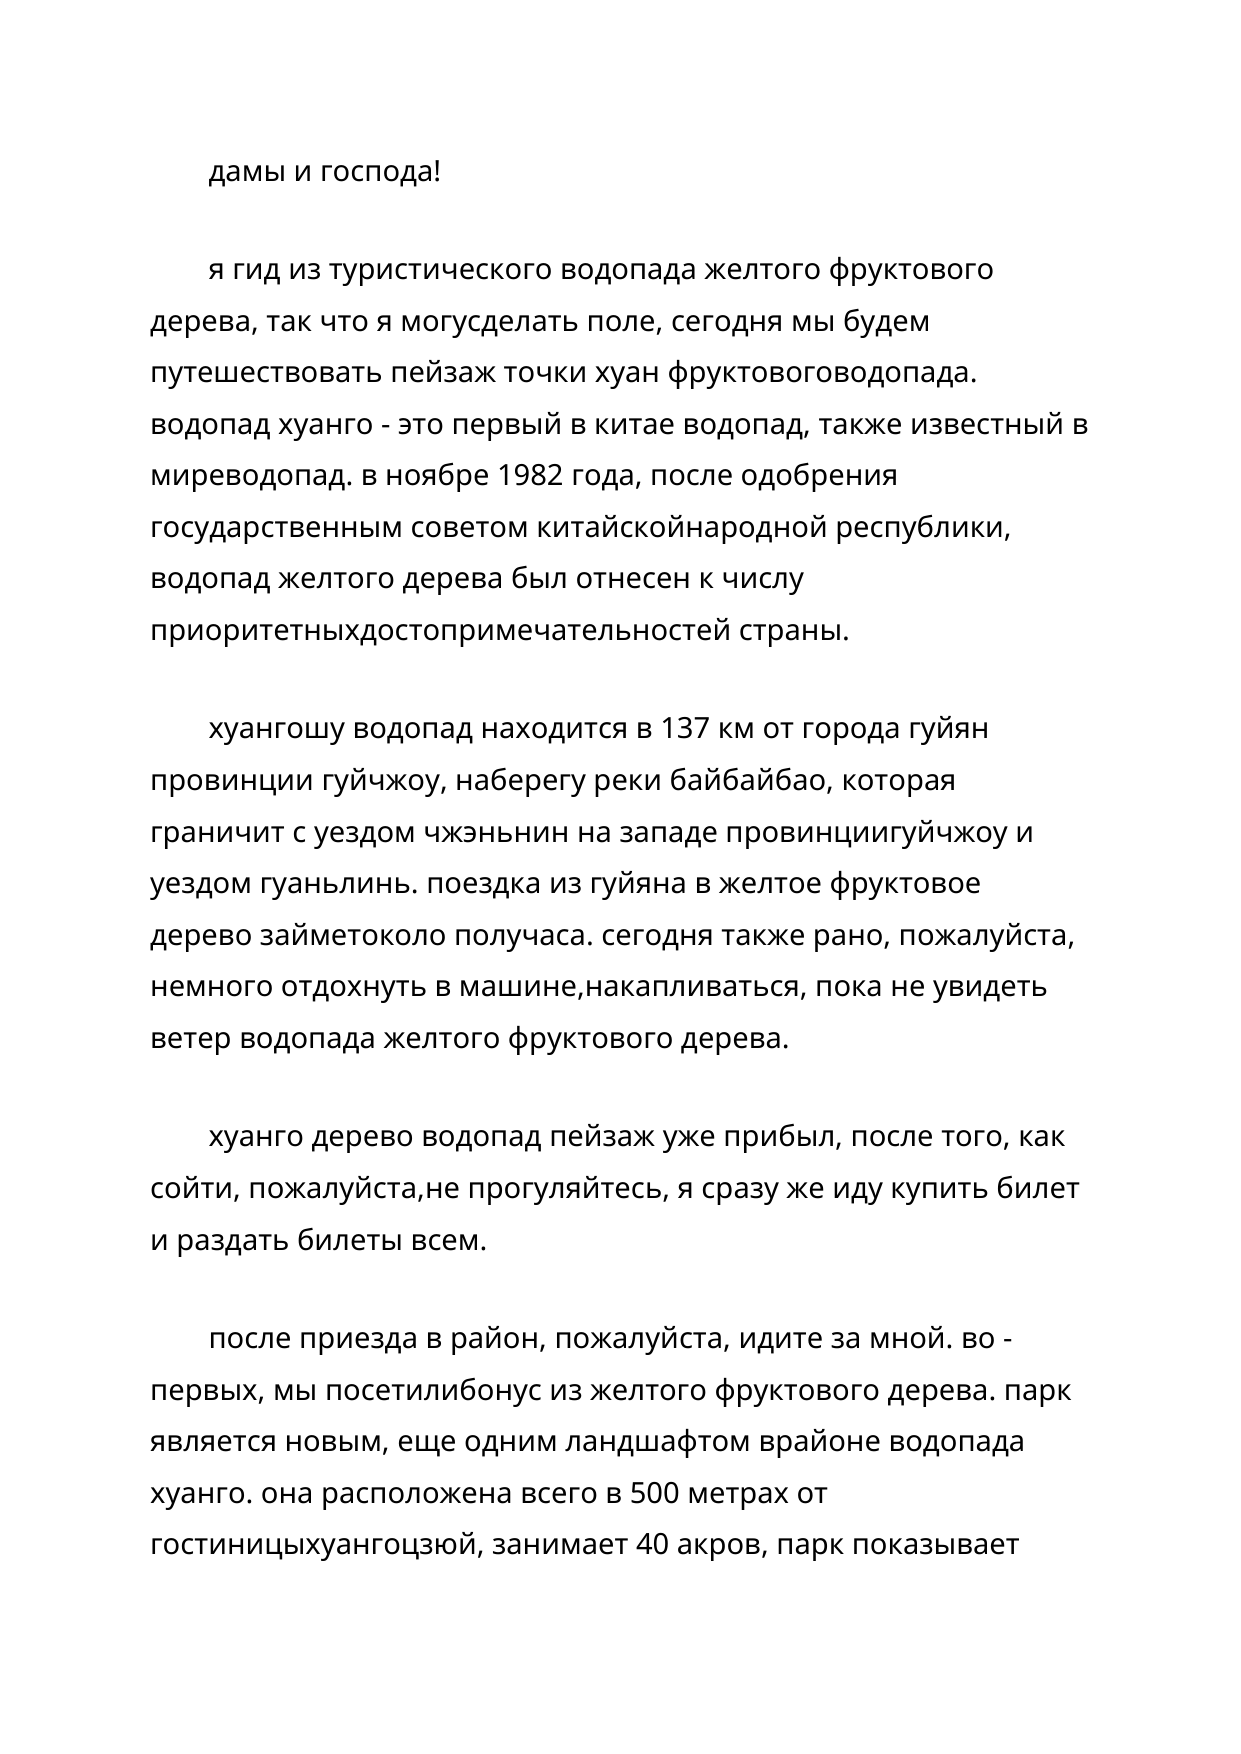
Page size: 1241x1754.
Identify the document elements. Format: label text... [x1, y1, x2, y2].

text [150, 1317, 1090, 1563]
text хуангошу водопад находится в 137 км от города гуйян провинции гуйчжоу, наберегу реки байбайбао, которая граничит с уездом чжэньнин на западе провинциигуйчжоу и уездом гуаньлинь. поездка из гуйяна в желтое фруктовое дерево займетоколо получаса. сегодня также рано, пожалуйста, немного отдохнуть в машине,накапливаться, пока не увидеть ветер водопада желтого фруктового дерева. [150, 708, 1090, 1057]
text я гид из туристического водопада желтого фруктового дерева, так что я могусделать поле, сегодня мы будем путешествовать пейзаж точки хуан фруктовоговодопада. водопад хуанго - это первый в китае водопад, также известный в миреводопад. в ноябре 1982 года, после одобрения государственным советом китайскойнародной республики, водопад желтого дерева был отнесен к числу приоритетныхдостопримечательностей страны. [150, 248, 1090, 649]
text хуанго дерево водопад пейзаж уже прибыл, после того, как сойти, пожалуйста,не прогуляйтесь, я сразу же иду купить билет и раздать билеты всем. [150, 1116, 1090, 1258]
text дамы и господа! [150, 150, 1090, 190]
